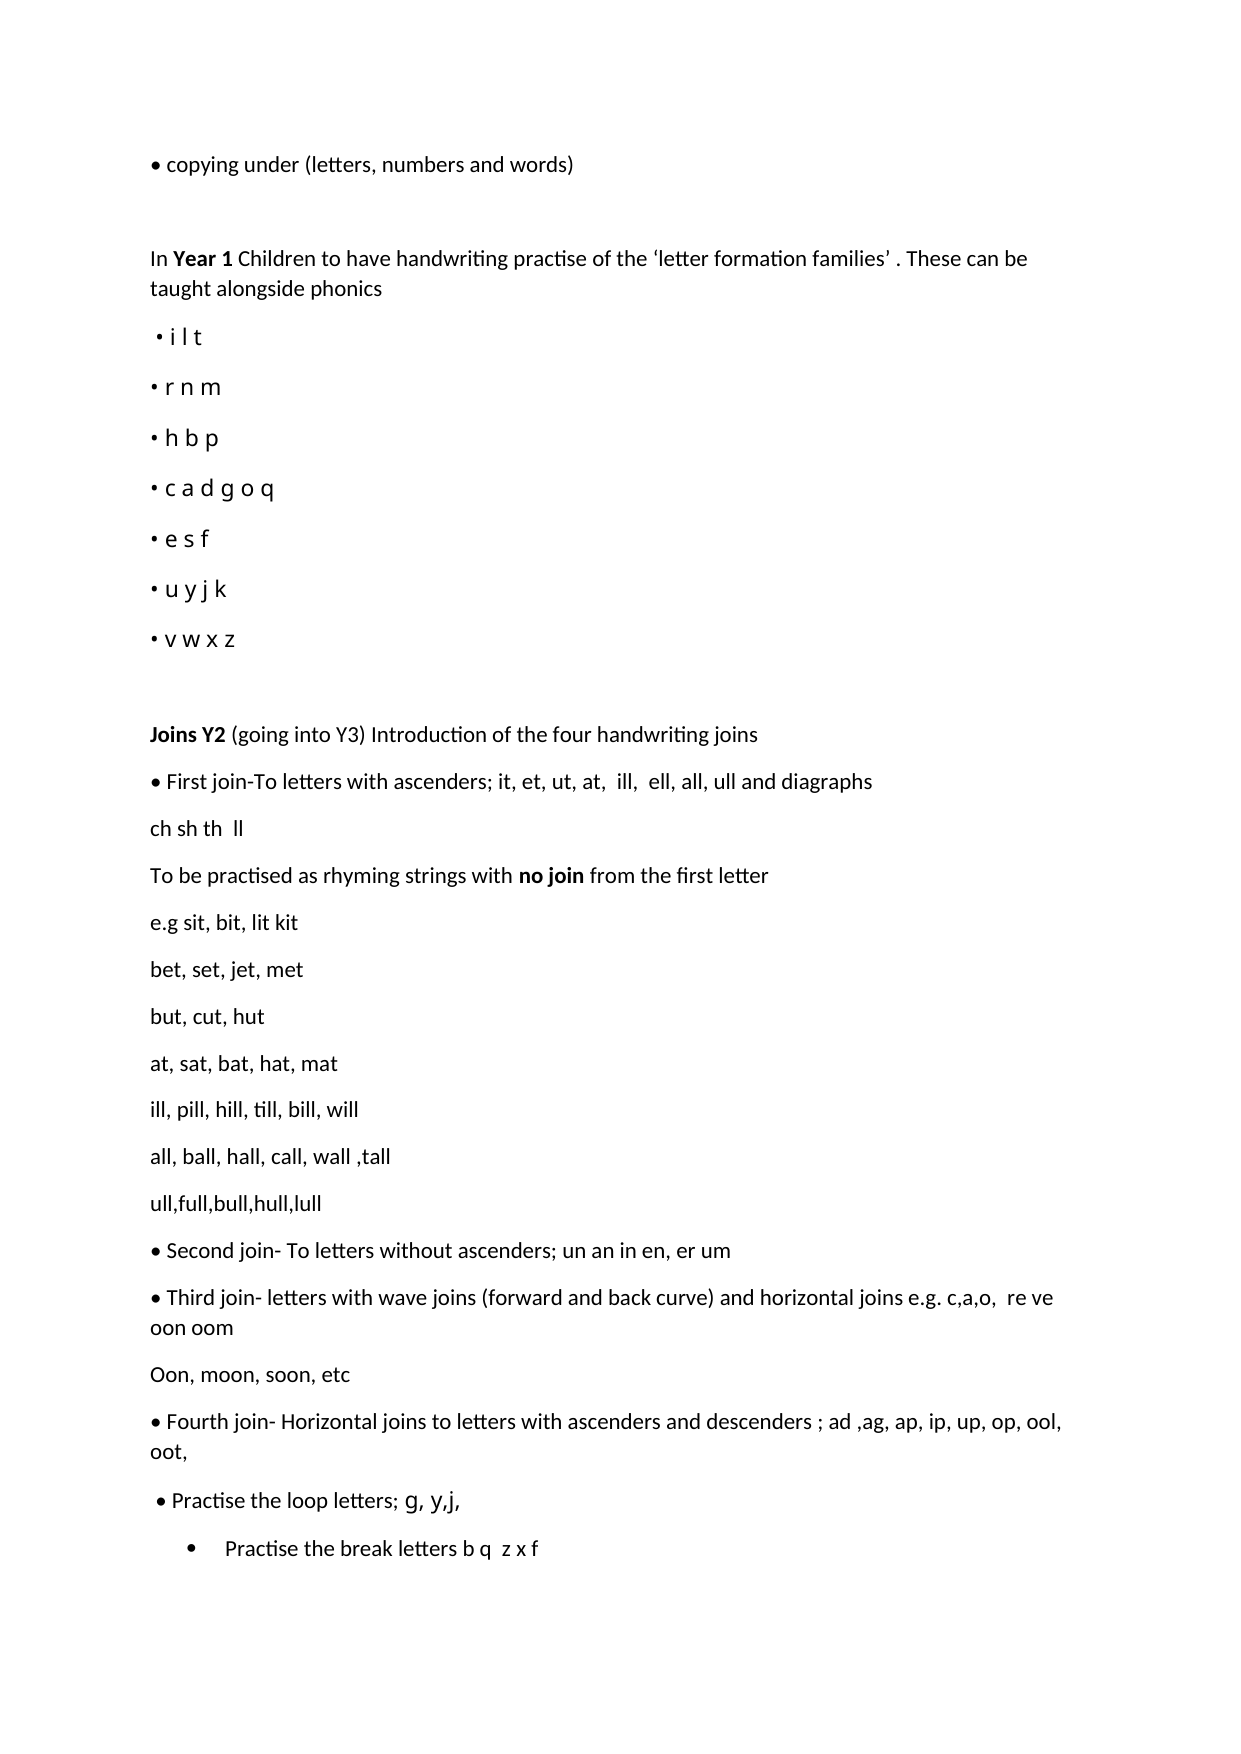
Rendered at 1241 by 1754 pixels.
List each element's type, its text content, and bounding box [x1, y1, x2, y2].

text • Fourth join- Horizontal joins to letters with ascenders and descenders ; ad ,ag, ap, ip, up, op, ool, oot, [150, 1407, 1090, 1465]
text at, sat, bat, hat, mat [150, 1049, 1090, 1077]
text • h b p [150, 422, 1090, 453]
text • Second join- To letters without ascenders; un an in en, er um [150, 1236, 1090, 1264]
text bet, set, jet, met [150, 955, 1090, 983]
text • Practise the loop letters; g, y,j, [150, 1484, 1090, 1515]
text but, cut, hut [150, 1002, 1090, 1030]
text ill, pill, hill, till, bill, will [150, 1096, 1090, 1124]
text Oon, moon, soon, etc [150, 1360, 1090, 1388]
text ch sh th ll [150, 814, 1090, 842]
text In Year 1 Children to have handwriting practise of the ‘letter formation families’ . These can be taught alongside phonics [150, 244, 1090, 302]
text • First join-To letters with ascenders; it, et, ut, at, ill, ell, all, ull and diagraphs [150, 767, 1090, 796]
text • e s f [150, 522, 1090, 554]
text • i l t [150, 321, 1090, 352]
text • copying under (letters, numbers and words) [150, 150, 1090, 178]
list Practise the break letters b q z x f [187, 1534, 1090, 1563]
text • v w x z [150, 623, 1090, 654]
text • r n m [150, 371, 1090, 402]
text To be practised as rhyming strings with no join from the first letter [150, 861, 1090, 889]
text • Third join- letters with wave joins (forward and back curve) and horizontal joins e.g. c,a,o, re ve oon oom [150, 1283, 1090, 1341]
text • u y j k [150, 573, 1090, 604]
text all, ball, hall, call, wall ,tall [150, 1142, 1090, 1171]
text Joins Y2 (going into Y3) Introduction of the four handwriting joins [150, 721, 1090, 749]
text • c a d g o q [150, 472, 1090, 503]
text ull,full,bull,hull,lull [150, 1189, 1090, 1217]
text e.g sit, bit, lit kit [150, 908, 1090, 936]
